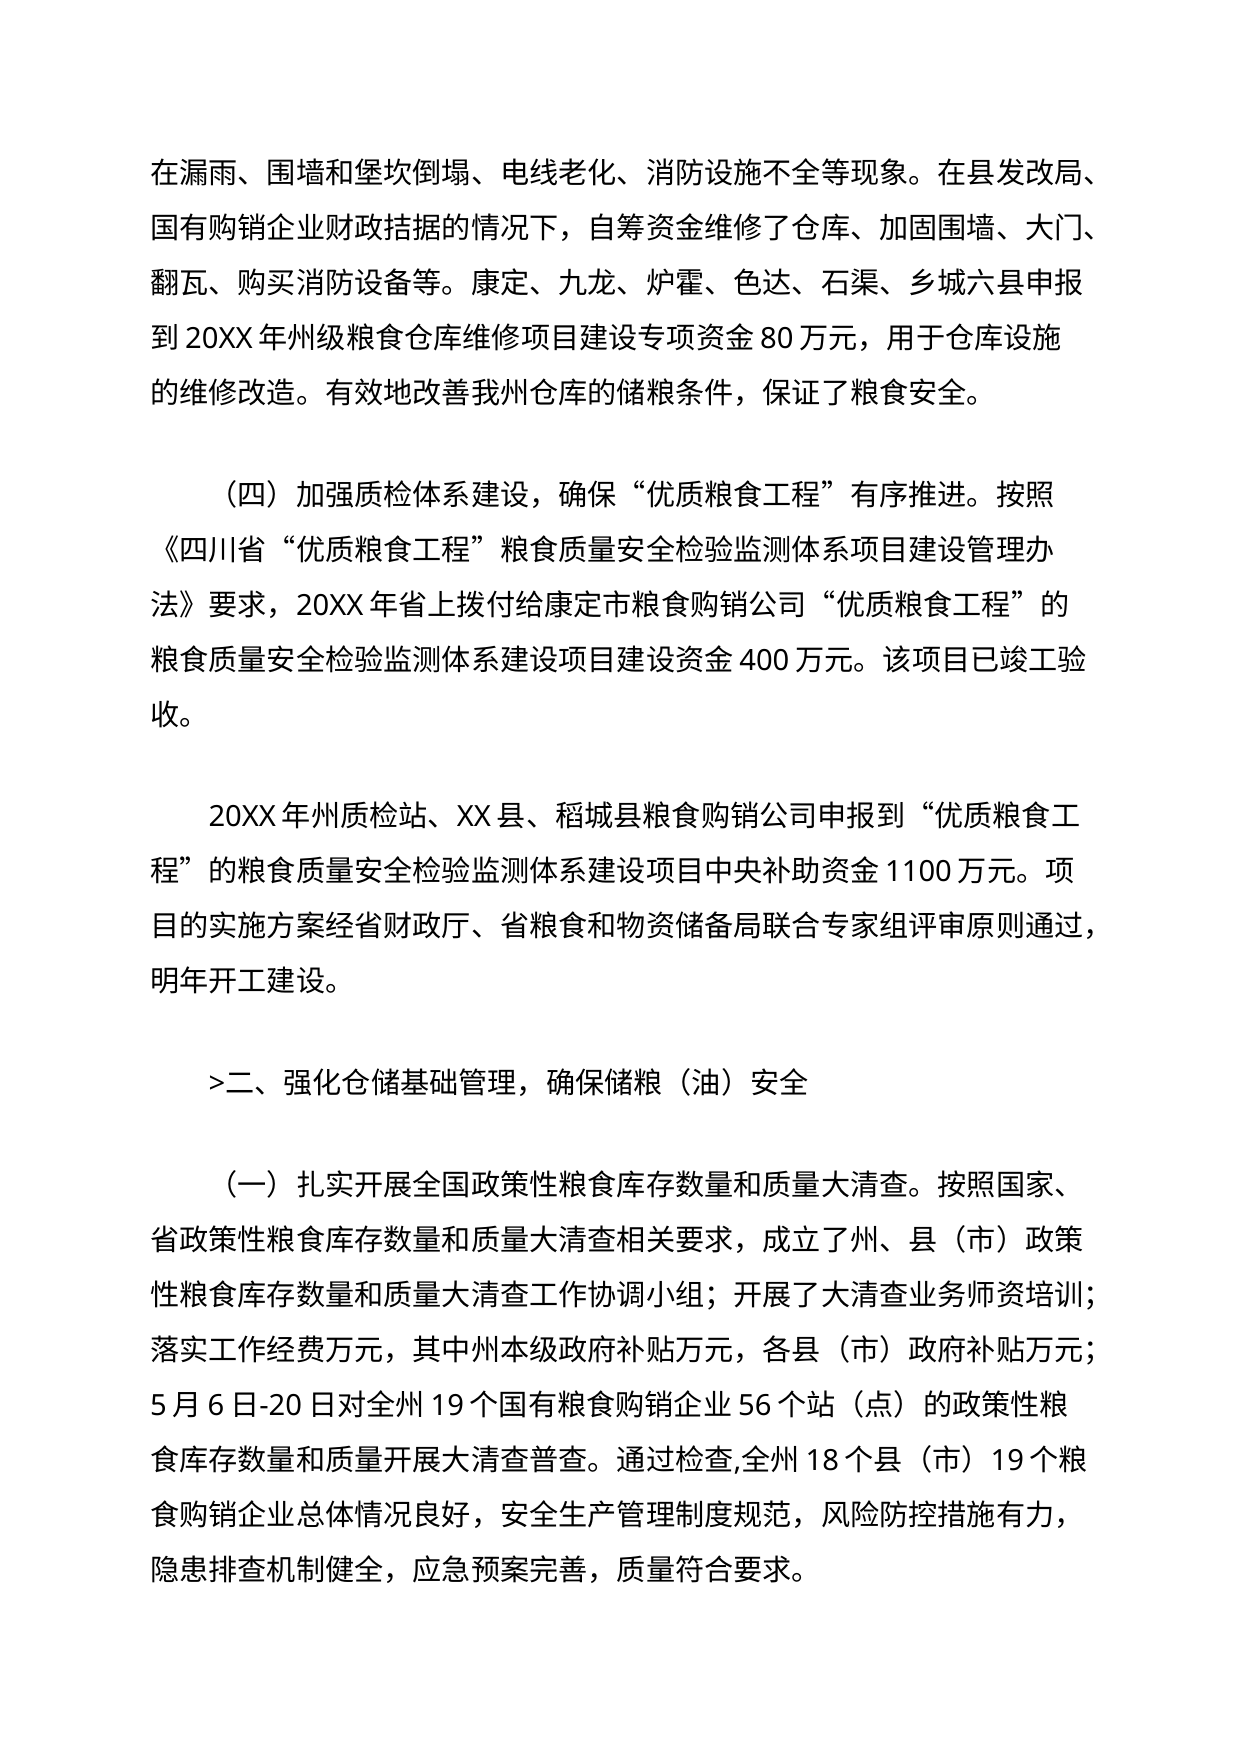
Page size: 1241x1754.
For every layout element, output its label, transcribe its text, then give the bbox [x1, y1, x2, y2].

text 20XX年州质检站、XX县、稻城县粮食购销公司申报到“优质粮食工程”的粮食质量安全检验监测体系建设项目中央补助资金1100万元。项目的实施方案经省财政厅、省粮食和物资储备局联合专家组评审原则通过，明年开工建设。 [150, 793, 1090, 1000]
text （四）加强质检体系建设，确保“优质粮食工程”有序推进。按照《四川省“优质粮食工程”粮食质量安全检验监测体系项目建设管理办法》要求，20XX年省上拨付给康定市粮食购销公司“优质粮食工程”的粮食质量安全检验监测体系建设项目建设资金400万元。该项目已竣工验收。 [150, 471, 1090, 733]
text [150, 150, 1090, 412]
text >二、强化仓储基础管理，确保储粮（油）安全 [150, 1060, 1090, 1102]
text （一）扎实开展全国政策性粮食库存数量和质量大清查。按照国家、省政策性粮食库存数量和质量大清查相关要求，成立了州、县（市）政策性粮食库存数量和质量大清查工作协调小组；开展了大清查业务师资培训；落实工作经费万元，其中州本级政府补贴万元，各县（市）政府补贴万元；5月6日-20日对全州19个国有粮食购销企业56个站（点）的政策性粮食库存数量和质量开展大清查普查。通过检查,全州18个县（市）19个粮食购销企业总体情况良好，安全生产管理制度规范，风险防控措施有力，隐患排查机制健全，应急预案完善，质量符合要求。 [150, 1162, 1090, 1588]
